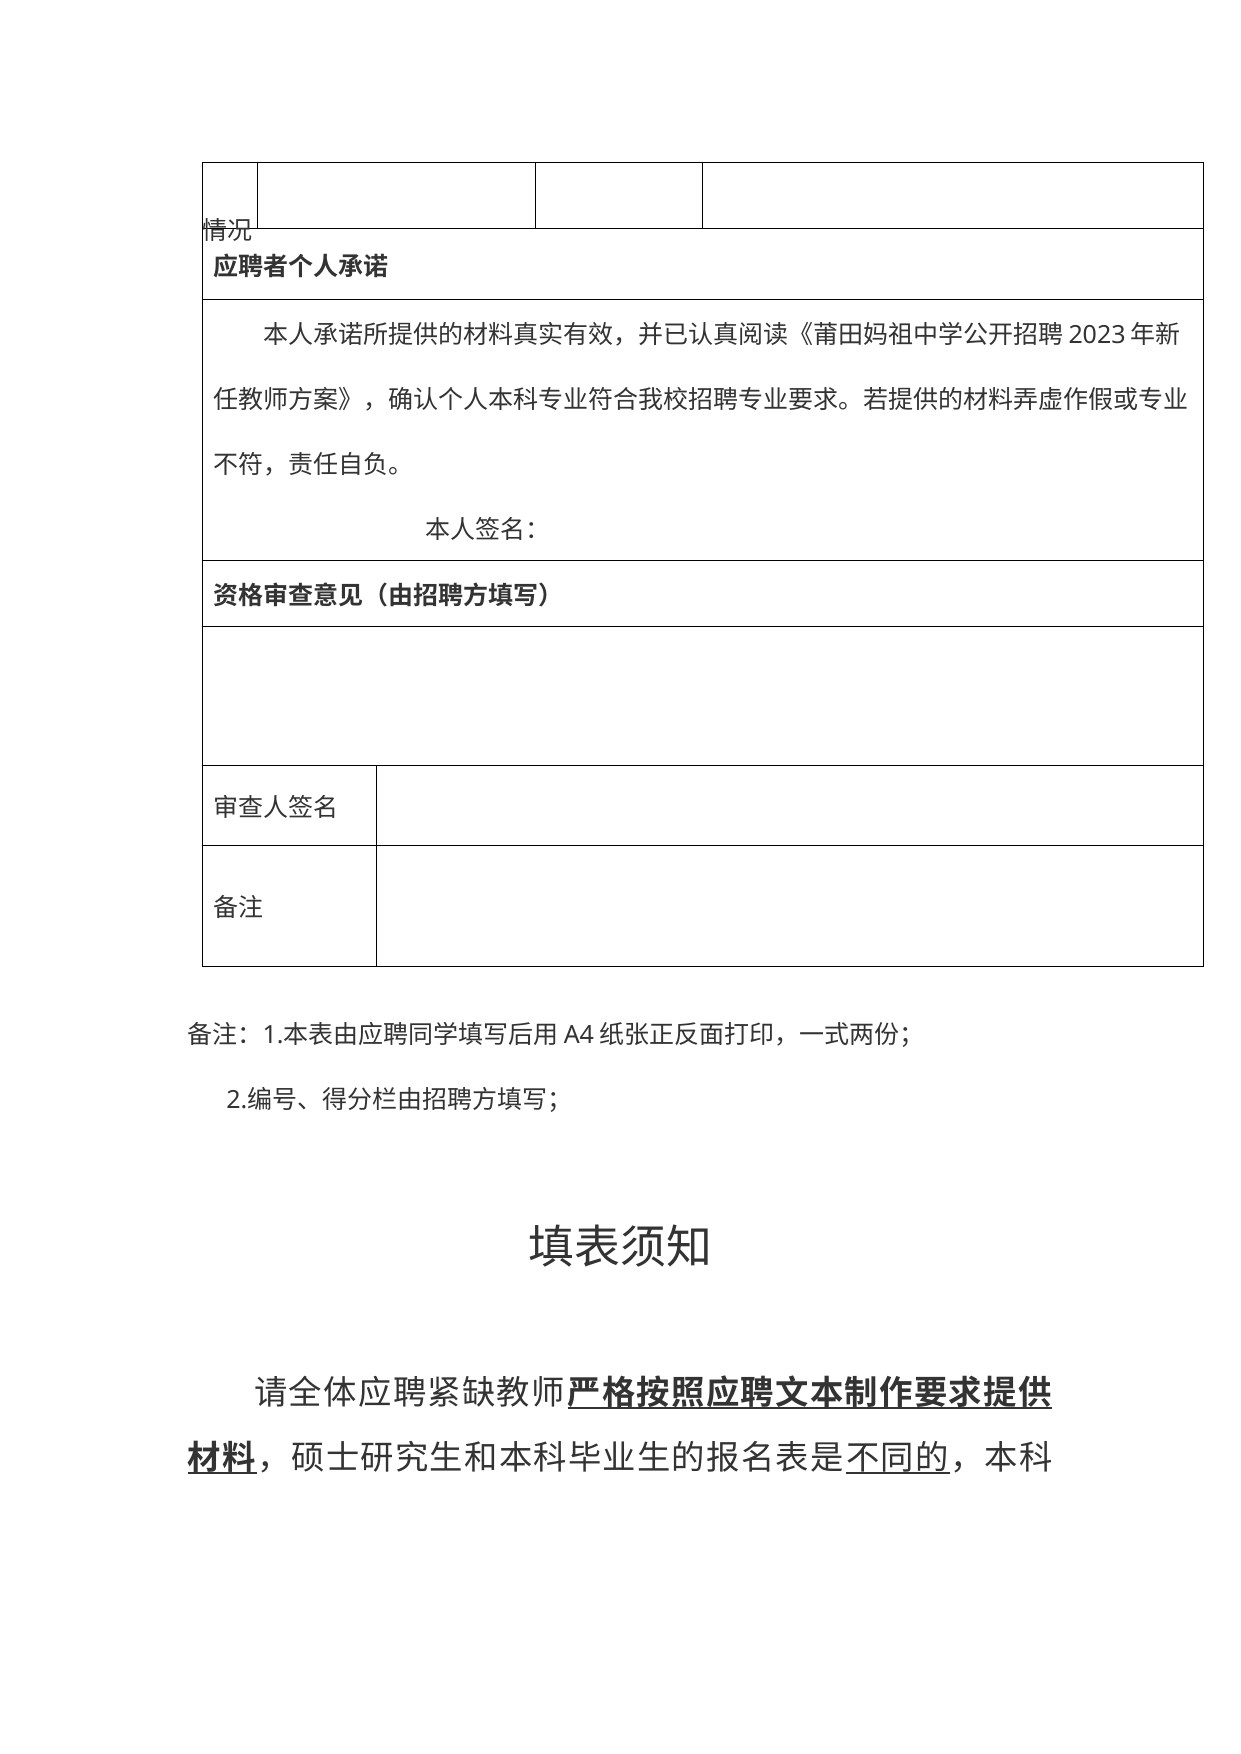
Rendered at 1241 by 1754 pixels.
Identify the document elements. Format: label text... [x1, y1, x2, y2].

table_cell [703, 163, 1203, 228]
table_cell 备注 [203, 846, 376, 966]
table_cell [377, 846, 1203, 966]
text 填表须知 [187, 1195, 1053, 1292]
table_cell 本人承诺所提供的材料真实有效，并已认真阅读《莆田妈祖中学公开招聘2023年新任教师方案》，确认个人本科专业符合我校招聘专业要求。若提供的材料弄虚作假或专业不符，责任自负。 本人签名： [203, 300, 1203, 560]
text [187, 1357, 1053, 1487]
text 备注：1.本表由应聘同学填写后用A4纸张正反面打印，一式两份； [187, 1000, 1053, 1065]
table_cell [536, 163, 702, 228]
table_cell [203, 627, 1203, 765]
table_cell 审查人签名 [203, 766, 376, 845]
table_cell 资格审查意见（由招聘方填写） [203, 561, 1203, 626]
text 2.编号、得分栏由招聘方填写； [187, 1065, 1053, 1130]
table_cell [258, 163, 535, 228]
table_cell [377, 766, 1203, 845]
table_cell 应聘者个人承诺 [203, 229, 1203, 299]
